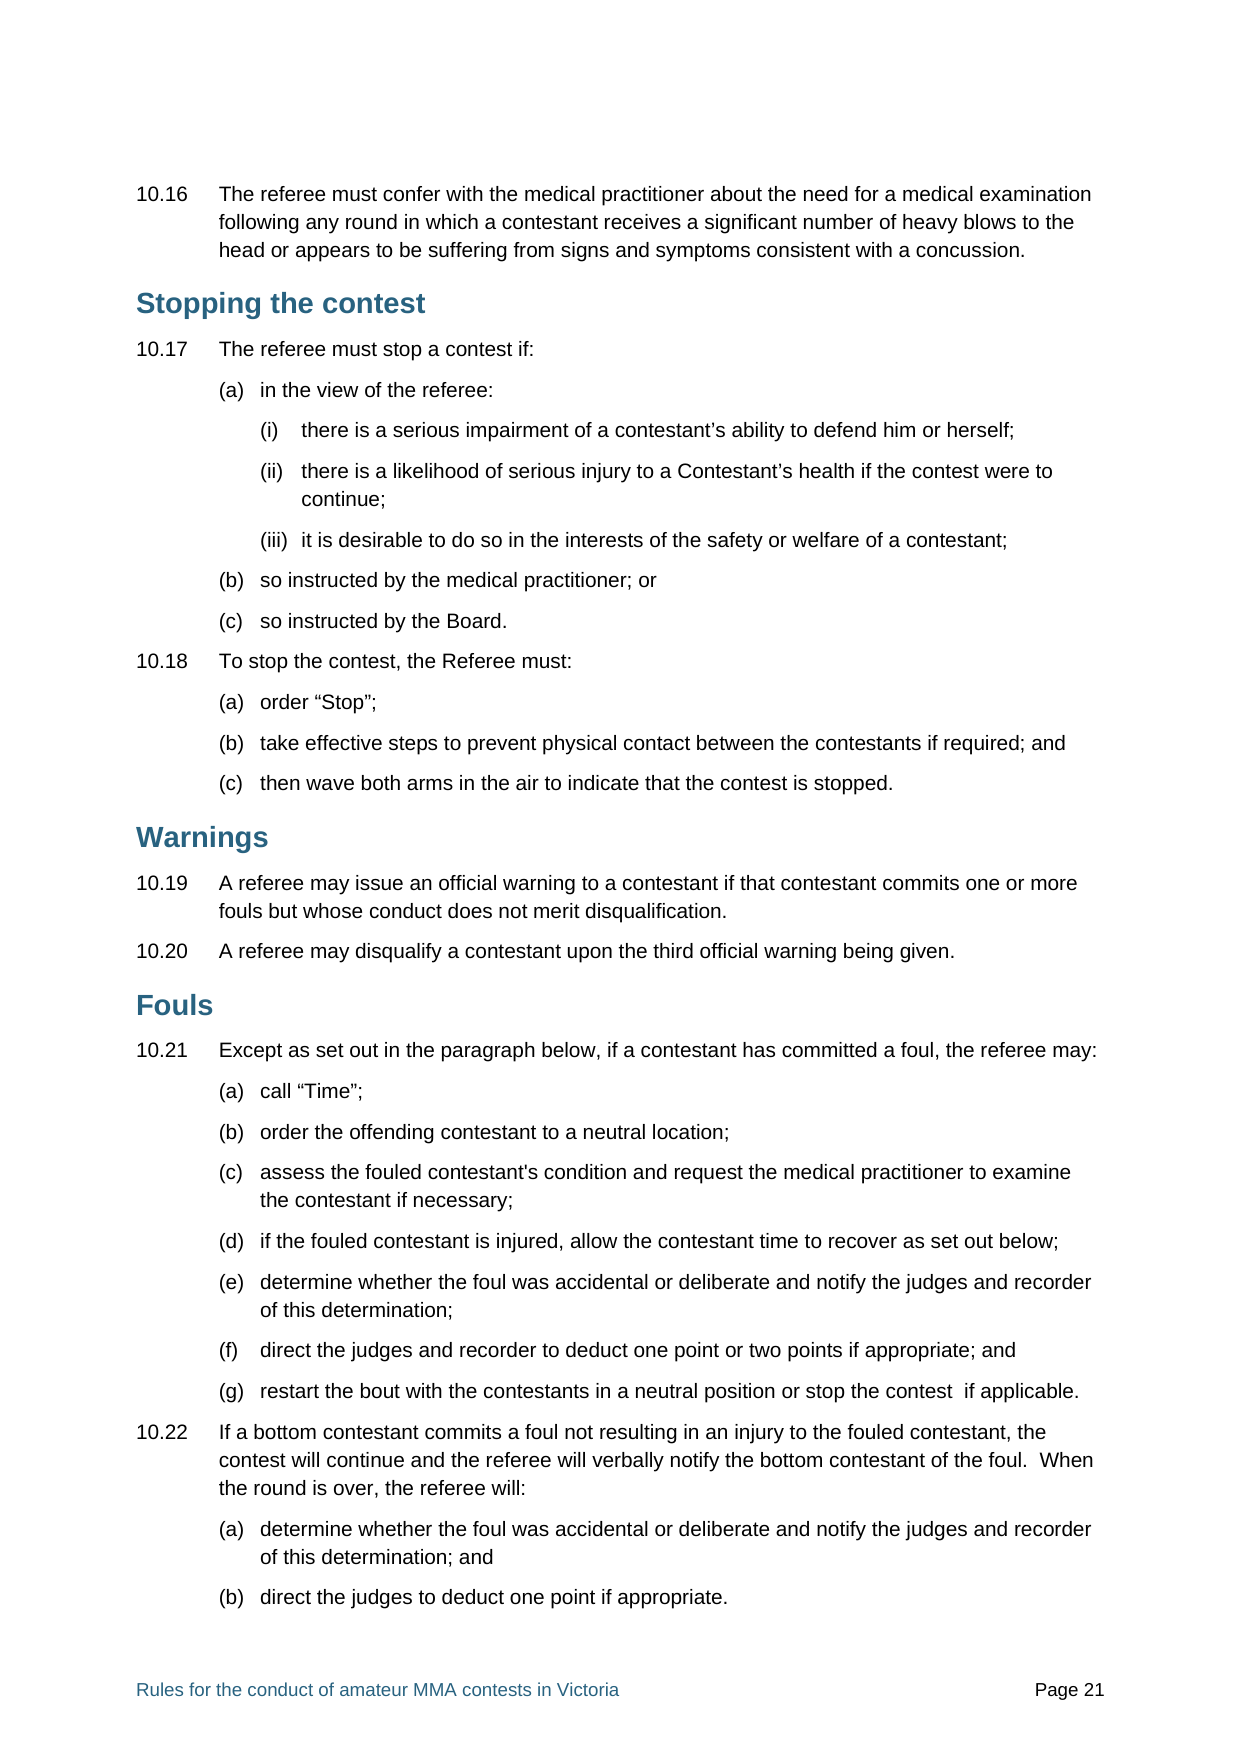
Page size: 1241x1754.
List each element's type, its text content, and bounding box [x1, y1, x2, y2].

text there is a likelihood of serious injury to a Contestant’s health if the contest were to continue; [260, 454, 1104, 511]
text A referee may disqualify a contestant upon the third official warning being given. [136, 935, 1104, 963]
text direct the judges to deduct one point if appropriate. [218, 1581, 1104, 1609]
text direct the judges and recorder to deduct one point or two points if appropriate; and [218, 1334, 1104, 1362]
text assess the fouled contestant's condition and request the medical practitioner to examine the contestant if necessary; [218, 1156, 1104, 1212]
text call “Time”; [218, 1075, 1104, 1103]
text determine whether the foul was accidental or deliberate and notify the judges and recorder of this determination; [218, 1265, 1104, 1322]
subtitle Warnings [136, 820, 1104, 854]
text if the fouled contestant is injured, allow the contestant time to recover as set out below; [218, 1225, 1104, 1253]
text restart the bout with the contestants in a neutral position or stop the contest if applicable. [218, 1375, 1104, 1403]
subtitle Stopping the contest [136, 287, 1104, 320]
text To stop the contest, the Referee must: [136, 645, 1104, 673]
text take effective steps to prevent physical contact between the contestants if required; and [218, 726, 1104, 754]
text so instructed by the Board. [218, 604, 1104, 633]
text then wave both arms in the air to indicate that the contest is stopped. [218, 767, 1104, 795]
text Except as set out in the paragraph below, if a contestant has committed a foul, the referee may: [136, 1034, 1104, 1062]
text A referee may issue an official warning to a contestant if that contestant commits one or more fouls but whose conduct does not merit disqualification. [136, 866, 1104, 922]
text If a bottom contestant commits a foul not resulting in an injury to the fouled contestant, the contest will continue and the referee will verbally notify the bottom contestant of the foul. When the round is over, the referee will: [136, 1415, 1104, 1500]
subtitle Fouls [136, 988, 1104, 1022]
text The referee must confer with the medical practitioner about the need for a medical examination following any round in which a contestant receives a significant number of heavy blows to the head or appears to be suffering from signs and symptoms consistent with a concussion. [136, 177, 1104, 262]
text there is a serious impairment of a contestant’s ability to defend him or herself; [260, 414, 1104, 442]
text order “Stop”; [218, 686, 1104, 714]
text it is desirable to do so in the interests of the safety or welfare of a contestant; [260, 523, 1104, 551]
text The referee must stop a contest if: [136, 333, 1104, 361]
text in the view of the referee: [218, 373, 1104, 401]
text so instructed by the medical practitioner; or [218, 564, 1104, 592]
text determine whether the foul was accidental or deliberate and notify the judges and recorder of this determination; and [218, 1512, 1104, 1568]
text order the offending contestant to a neutral location; [218, 1115, 1104, 1143]
